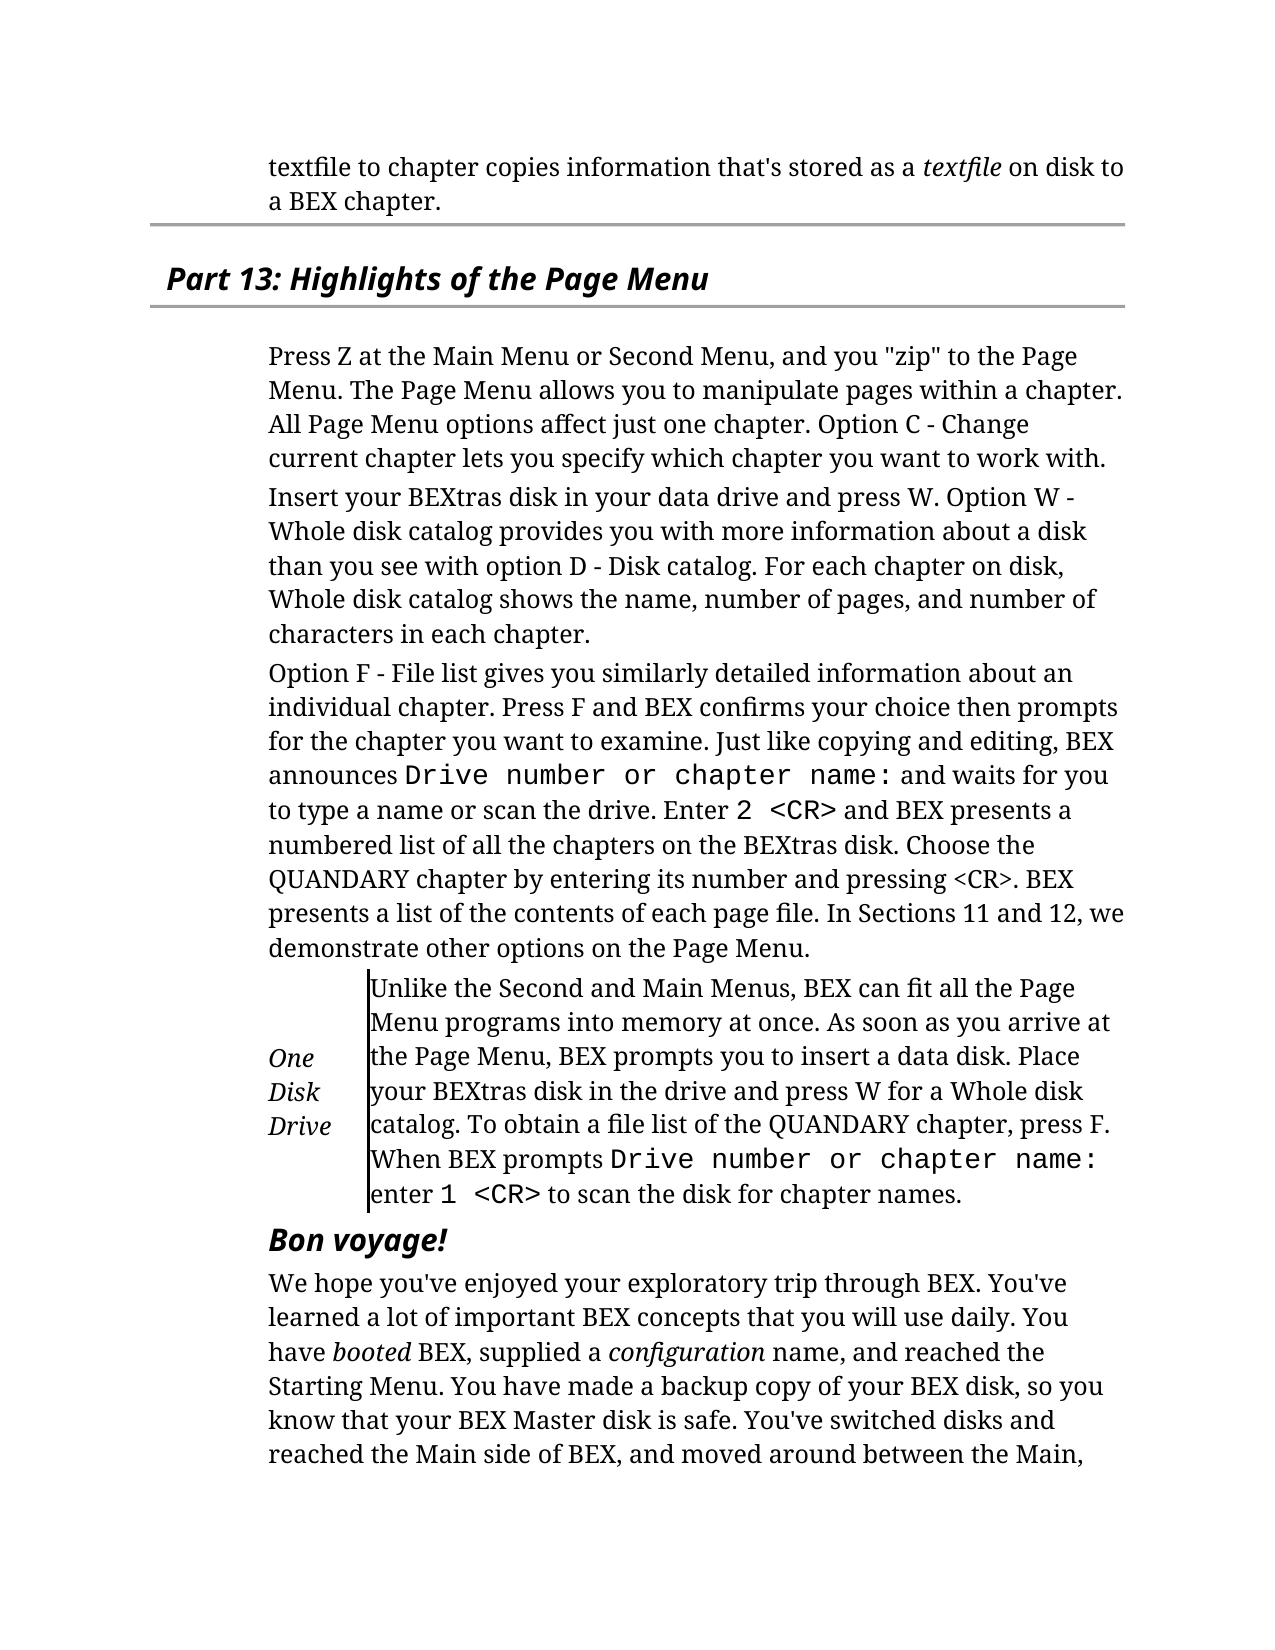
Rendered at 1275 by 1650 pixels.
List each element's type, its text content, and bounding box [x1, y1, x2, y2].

text Press Z at the Main Menu or Second Menu, and you "zip" to the Page Menu. The Page Menu allows you to manipulate pages within a chapter. All Page Menu options affect just one chapter. Option C - Change current chapter lets you specify which chapter you want to work with. [268, 339, 1125, 475]
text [268, 1266, 1125, 1470]
text Option F - File list gives you similarly detailed information about an individual chapter. Press F and BEX confirms your choice then prompts for the chapter you want to examine. Just like copying and editing, BEX announces Drive number or chapter name: and waits for you to type a name or scan the drive. Enter 2 <CR> and BEX presents a numbered list of all the chapters on the BEXtras disk. Choose the QUANDARY chapter by entering its number and pressing <CR>. BEX presents a list of the contents of each page file. In Sections 11 and 12, we demonstrate other options on the Page Menu. [268, 655, 1125, 964]
text Insert your BEXtras disk in your data drive and press W. Option W - Whole disk catalog provides you with more information about a disk than you see with option D - Disk catalog. For each chapter on disk, Whole disk catalog shows the name, number of pages, and number of characters in each chapter. [268, 480, 1125, 650]
text Part 13: Highlights of the Page Menu [150, 257, 1125, 300]
table_header Unlike the Second and Main Menus, BEX can fit all the Page Menu programs into memory at once. As soon as you arrive at the Page Menu, BEX prompts you to insert a data disk. Place your BEXtras disk in the drive and press W for a Whole disk catalog. To obtain a file list of the QUANDARY chapter, press F. When BEX prompts Drive number or chapter name: enter 1 <CR> to scan the disk for chapter names. [370, 969, 1133, 1213]
text Bon voyage! [268, 1218, 1125, 1261]
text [268, 150, 1125, 218]
table_header One Disk Drive [267, 969, 367, 1213]
